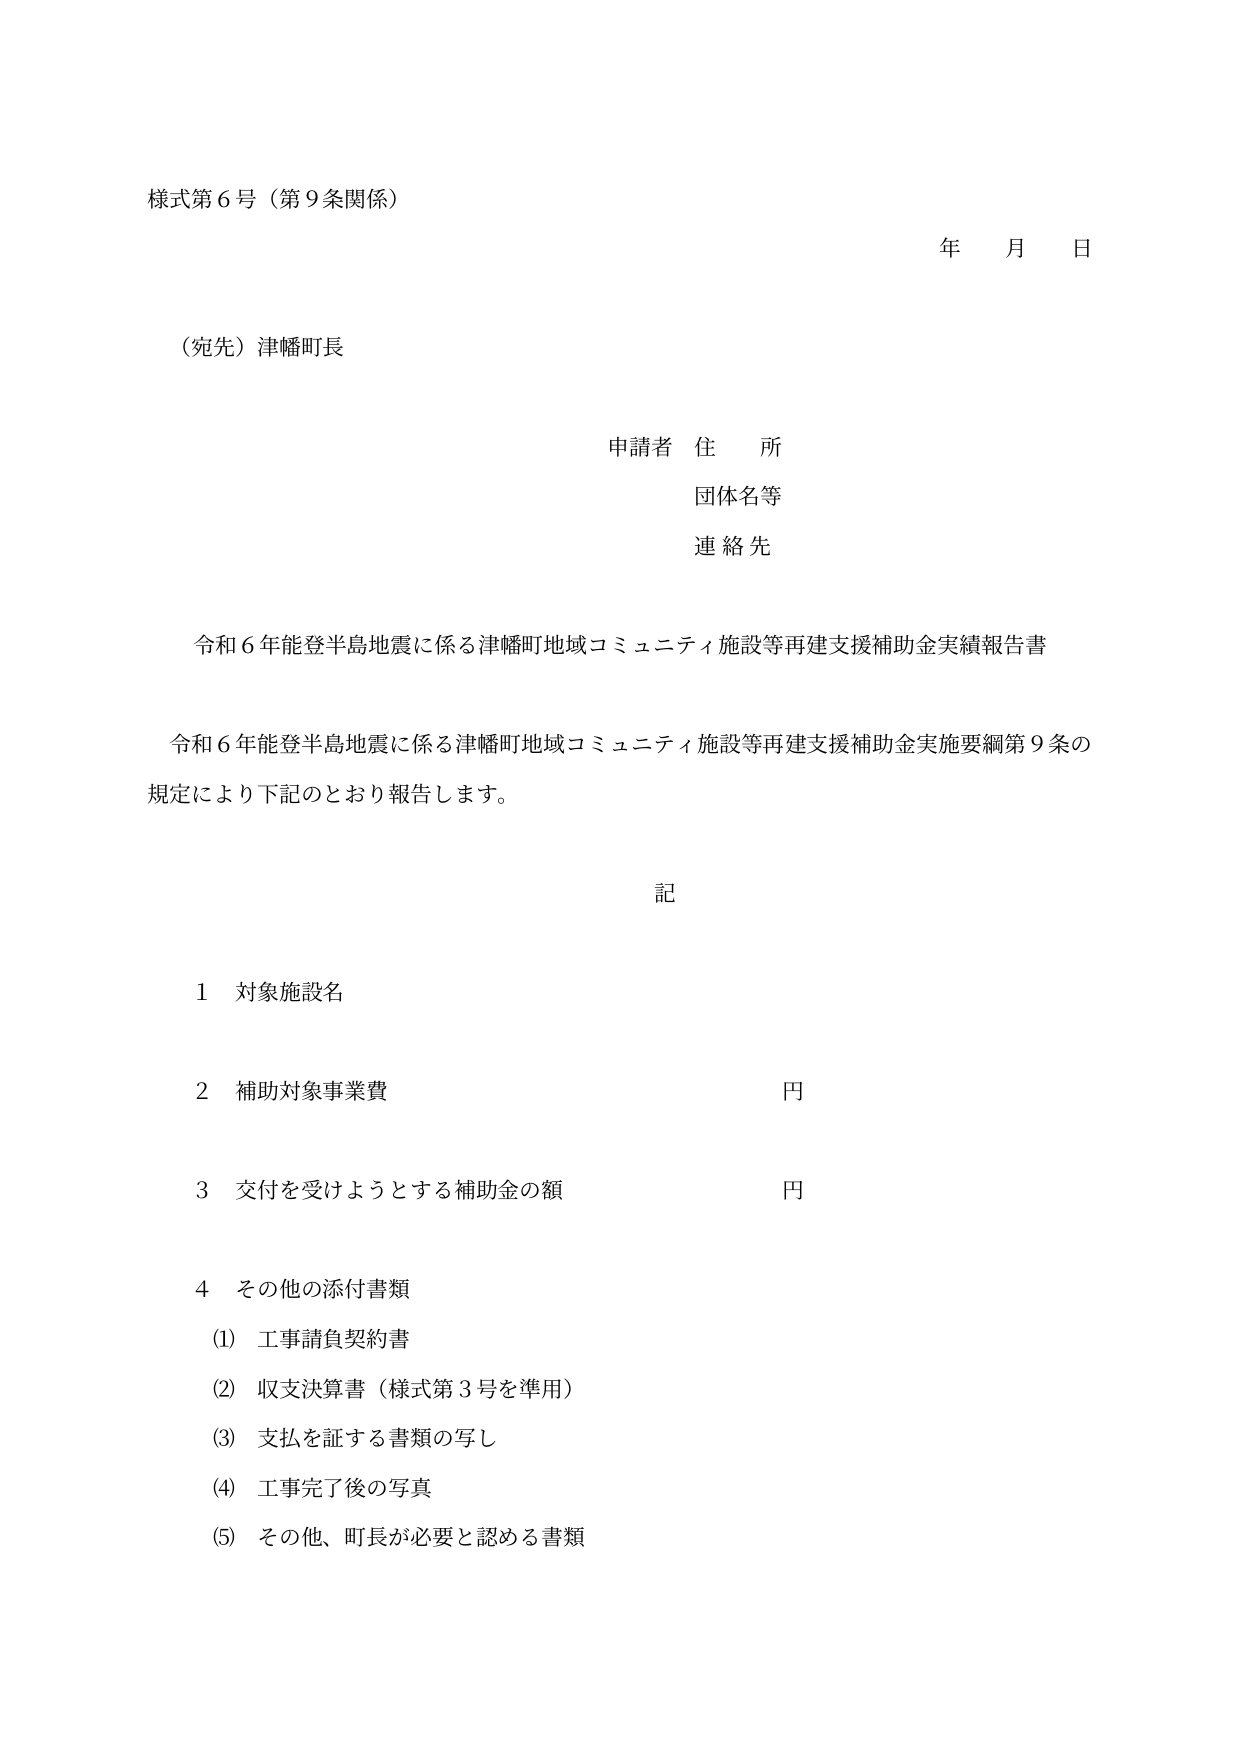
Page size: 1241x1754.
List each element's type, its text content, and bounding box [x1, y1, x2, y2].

text 年 月 日 [148, 222, 1092, 272]
subtitle 記 [238, 867, 1092, 917]
text ⑷ 工事完了後の写真 [148, 1462, 1092, 1512]
text （宛先）津幡町長 [169, 322, 1092, 371]
text ⑴ 工事請負契約書 [148, 1313, 1092, 1363]
text 令和６年能登半島地震に係る津幡町地域コミュニティ施設等再建支援補助金実施要綱第９条の規定により下記のとおり報告します。 [148, 718, 1092, 817]
text ⑵ 収支決算書（様式第３号を準用） [148, 1363, 1092, 1412]
text ４ その他の添付書類 [148, 1264, 1092, 1313]
text ⑶ 支払を証する書類の写し [148, 1412, 1092, 1462]
text 令和６年能登半島地震に係る津幡町地域コミュニティ施設等再建支援補助金実績報告書 [148, 619, 1092, 669]
text ⑸ その他、町長が必要と認める書類 [148, 1512, 1092, 1561]
text 連絡先 [694, 520, 1092, 569]
text １ 対象施設名 [148, 966, 1092, 1016]
text 団体名等 [694, 470, 1092, 520]
text ３ 交付を受けようとする補助金の額 円 [148, 1164, 1092, 1214]
text 申請者 住 所 [607, 421, 1092, 470]
text 様式第６号（第９条関係） [148, 173, 1092, 222]
text ２ 補助対象事業費 円 [148, 1065, 1092, 1115]
